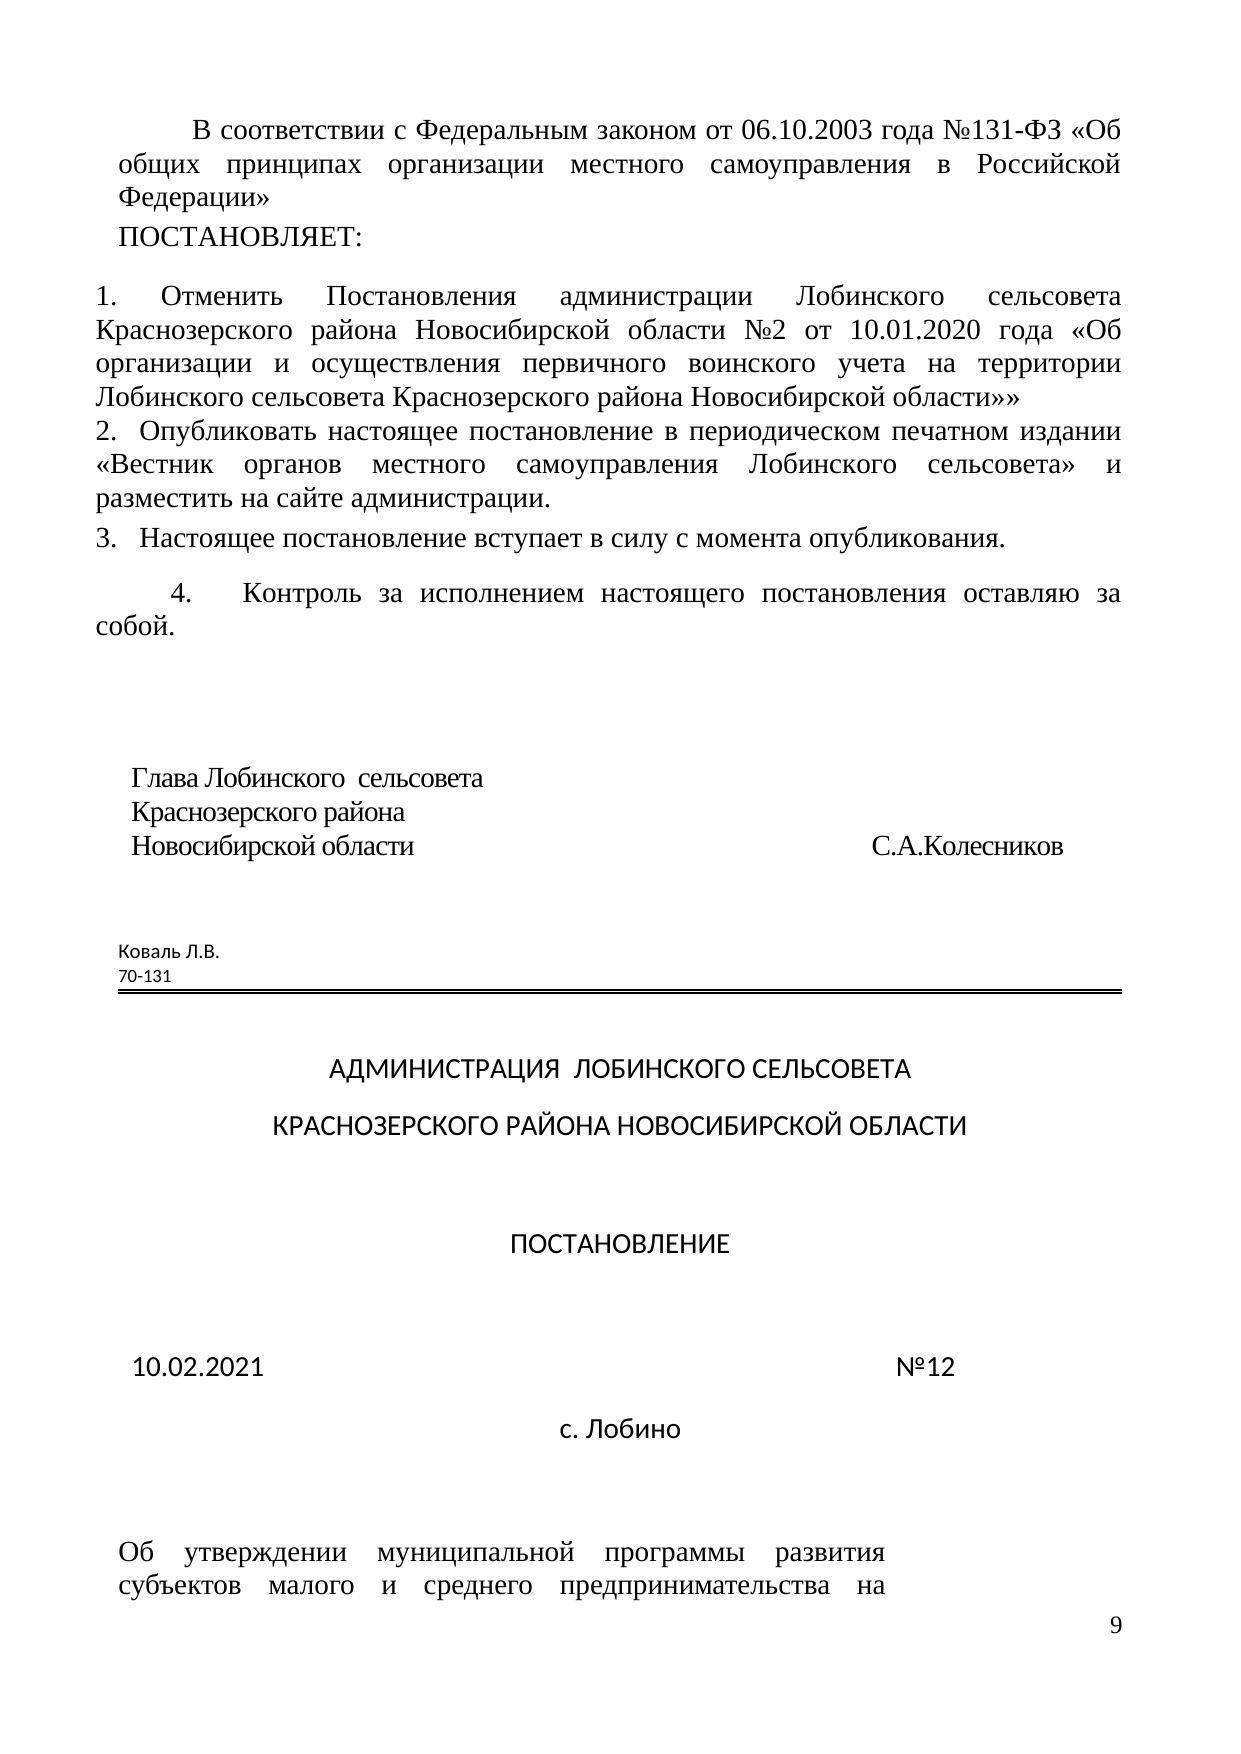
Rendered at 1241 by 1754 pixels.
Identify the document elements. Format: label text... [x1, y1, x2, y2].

text АДМИНИСТРАЦИЯ ЛОБИНСКОГО СЕЛЬСОВЕТА [118, 1050, 1122, 1086]
subtitle В соответствии с Федеральным законом от 06.10.2003 года №131-ФЗ «Об общих принципах организации местного самоуправления в Российской Федерации» [118, 112, 1122, 213]
text 10.02.2021 №12 [118, 1348, 1122, 1384]
text 1. Отменить Постановления администрации Лобинского сельсовета Краснозерского района Новосибирской области №2 от 10.01.2020 года «Об организации и осуществления первичного воинского учета на территории Лобинского сельсовета Краснозерского района Новосибирской области»» [95, 278, 1122, 413]
text ПОСТАНОВЛЯЕТ: [118, 219, 1123, 253]
text 2. Опубликовать настоящее постановление в периодическом печатном издании «Вестник органов местного самоуправления Лобинского сельсовета» и разместить на сайте администрации. [95, 413, 1122, 513]
text Глава Лобинского сельсовета [118, 761, 1122, 794]
text с. Лобино [118, 1410, 1122, 1446]
text Коваль Л.В. [118, 939, 1122, 964]
text Краснозерского района [118, 794, 1122, 828]
text ПОСТАНОВЛЕНИЕ [118, 1225, 1122, 1261]
text Новосибирской области С.А.Колесников [118, 828, 1122, 861]
text КРАСНОЗЕРСКОГО РАЙОНА НОВОСИБИРСКОЙ ОБЛАСТИ [118, 1107, 1122, 1142]
list 3. Настоящее постановление вступает в силу с момента опубликования. [95, 513, 1122, 554]
text 4. Контроль за исполнением настоящего постановления оставляю за собой. [95, 575, 1122, 642]
text 70-131 [118, 964, 1122, 989]
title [118, 1534, 886, 1601]
